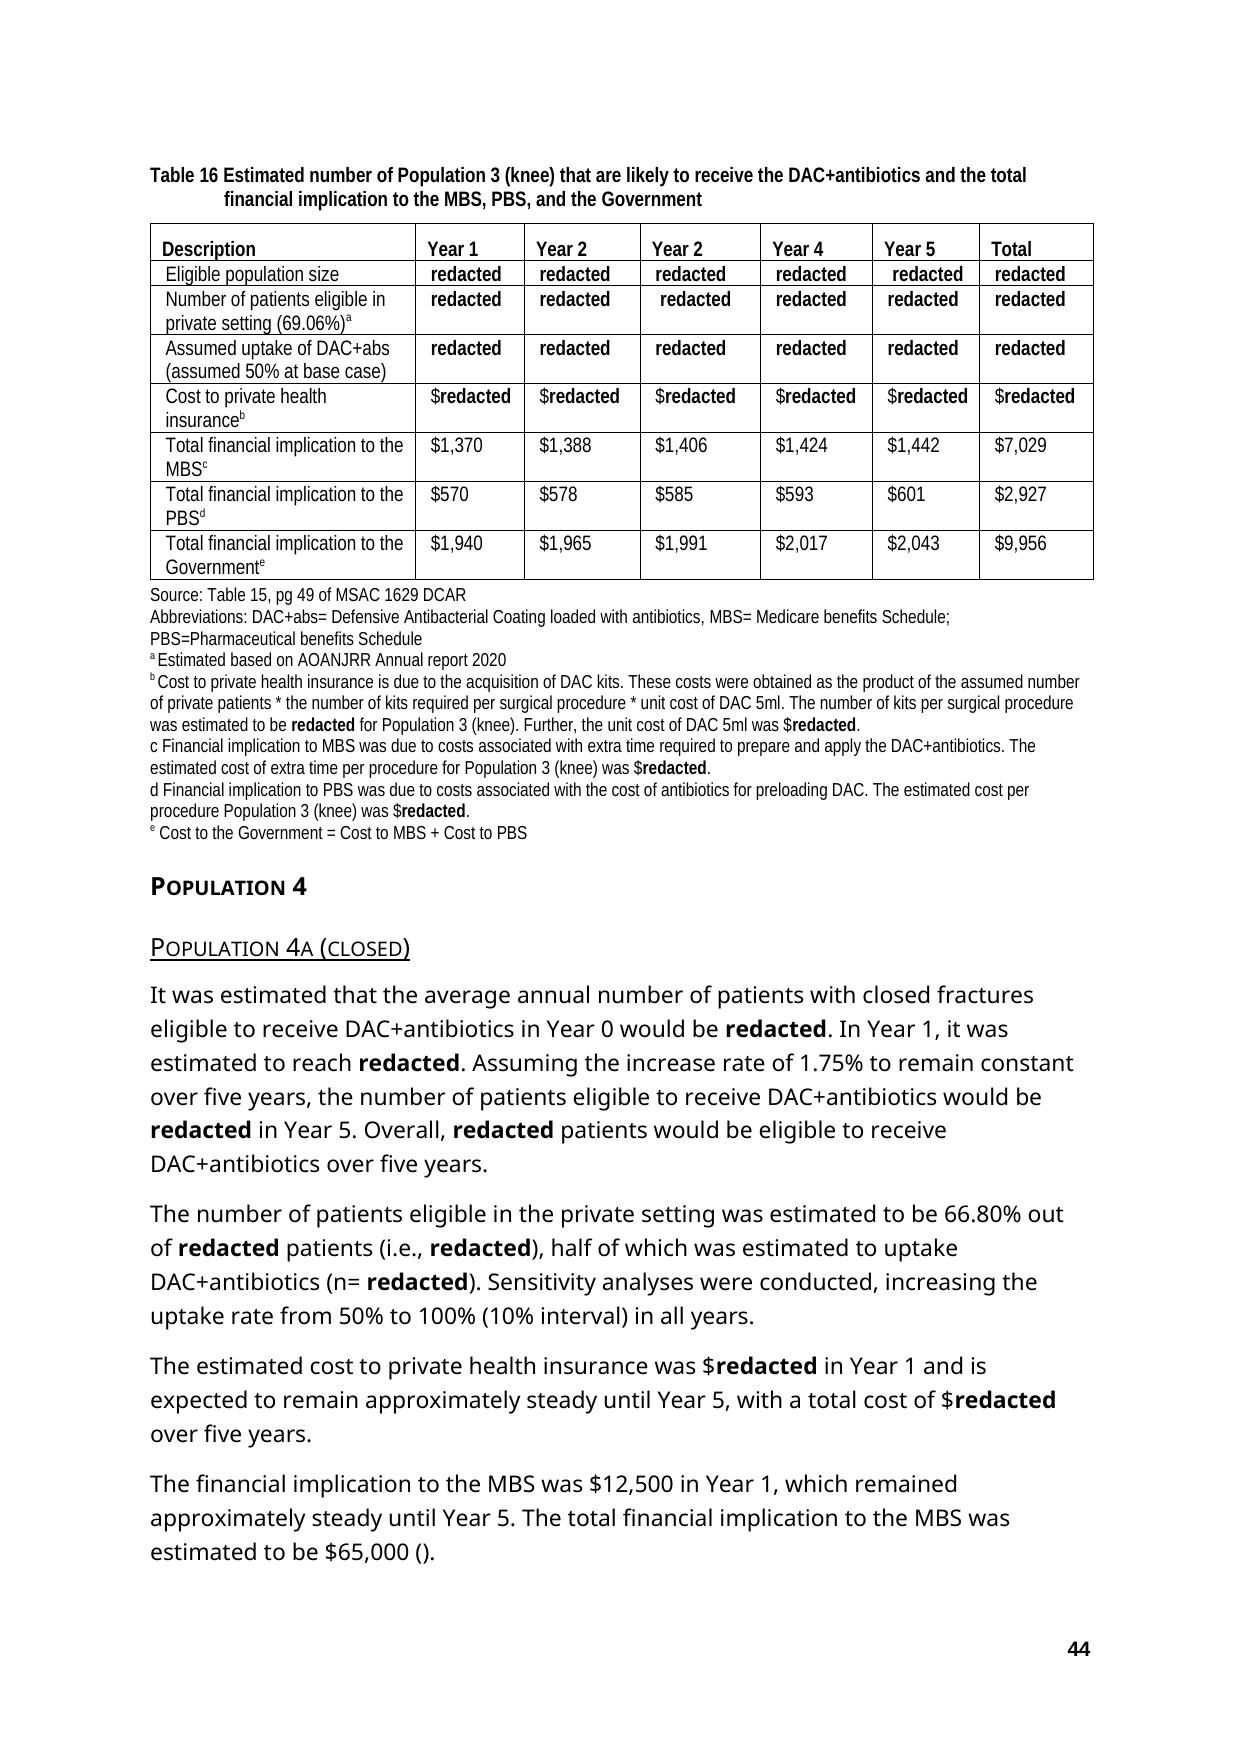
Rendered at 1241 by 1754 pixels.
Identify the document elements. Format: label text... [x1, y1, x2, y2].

table_cell $redacted [525, 384, 640, 432]
table_cell redacted [761, 335, 872, 383]
table_cell $1,406 [641, 433, 760, 481]
table_cell redacted [873, 286, 979, 334]
table_cell $1,424 [761, 433, 872, 481]
table_cell redacted [980, 286, 1093, 334]
text b Cost to private health insurance is due to the acquisition of DAC kits. These costs were obtained as the product of the assumed number of private patients * the number of kits required per surgical procedure * unit cost of DAC 5ml. The number of kits per surgical procedure was estimated to be redacted for Population 3 (knee). Further, the unit cost of DAC 5ml was $redacted. [150, 671, 1090, 735]
table_header Year 1 [416, 224, 524, 260]
table_cell redacted [761, 286, 872, 334]
table_cell $570 [416, 482, 524, 530]
table_cell redacted [416, 335, 524, 383]
table_cell $redacted [641, 384, 760, 432]
table_cell redacted [525, 335, 640, 383]
table_cell $1,442 [873, 433, 979, 481]
table_cell redacted [761, 261, 872, 285]
table_header Year 5 [873, 224, 979, 260]
table_cell $2,927 [980, 482, 1093, 530]
table_cell redacted [641, 261, 760, 285]
table_header Description [151, 224, 415, 260]
table_cell redacted [980, 335, 1093, 383]
text c Financial implication to MBS was due to costs associated with extra time required to prepare and apply the DAC+antibiotics. The estimated cost of extra time per procedure for Population 3 (knee) was $redacted. [150, 735, 1090, 778]
table_cell redacted [641, 335, 760, 383]
table_header Year 4 [761, 224, 872, 260]
subtitle Population 4a (closed) [150, 930, 1090, 964]
text The number of patients eligible in the private setting was estimated to be 66.80% out of redacted patients (i.e., redacted), half of which was estimated to uptake DAC+antibiotics (n= redacted). Sensitivity analyses were conducted, increasing the uptake rate from 50% to 100% (10% interval) in all years. [150, 1198, 1090, 1331]
table_cell redacted [525, 286, 640, 334]
table_cell redacted [641, 286, 760, 334]
table_header Year 2 [641, 224, 760, 260]
table_cell $9,956 [980, 531, 1093, 579]
text Abbreviations: DAC+abs= Defensive Antibacterial Coating loaded with antibiotics, MBS= Medicare benefits Schedule; PBS=Pharmaceutical benefits Schedule [150, 606, 1090, 649]
table_cell redacted [980, 261, 1093, 285]
table_header Year 2 [525, 224, 640, 260]
table_cell redacted [873, 335, 979, 383]
text The estimated cost to private health insurance was $redacted in Year 1 and is expected to remain approximately steady until Year 5, with a total cost of $redacted over five years. [150, 1350, 1090, 1449]
table_cell Number of patients eligible in private setting (69.06%)a [151, 286, 415, 334]
table_cell $redacted [873, 384, 979, 432]
text Table 16 Estimated number of Population 3 (knee) that are likely to receive the DAC+antibiotics and the total financial implication to the MBS, PBS, and the Government [150, 162, 1090, 210]
table_cell redacted [416, 261, 524, 285]
table_cell $redacted [761, 384, 872, 432]
table_cell $1,388 [525, 433, 640, 481]
table_cell $1,370 [416, 433, 524, 481]
table_header Total [980, 224, 1093, 260]
text The financial implication to the MBS was $12,500 in Year 1, which remained approximately steady until Year 5. The total financial implication to the MBS was estimated to be $65,000 (Table 17). [150, 1468, 1090, 1567]
table_cell redacted [525, 261, 640, 285]
table_cell Eligible population size [151, 261, 415, 285]
table_cell $2,043 [873, 531, 979, 579]
text Source: Table 15, pg 49 of MSAC 1629 DCAR [150, 584, 1090, 606]
table_cell redacted [873, 261, 979, 285]
text e Cost to the Government = Cost to MBS + Cost to PBS [150, 822, 1090, 843]
table_cell $redacted [980, 384, 1093, 432]
table_cell $1,965 [525, 531, 640, 579]
table_cell Total financial implication to the MBSc [151, 433, 415, 481]
table_cell $585 [641, 482, 760, 530]
text a Estimated based on AOANJRR Annual report 2020 [150, 649, 1090, 671]
text It was estimated that the average annual number of patients with closed fractures eligible to receive DAC+antibiotics in Year 0 would be redacted. In Year 1, it was estimated to reach redacted. Assuming the increase rate of 1.75% to remain constant over five years, the number of patients eligible to receive DAC+antibiotics would be redacted in Year 5. Overall, redacted patients would be eligible to receive DAC+antibiotics over five years. [150, 979, 1090, 1179]
table_cell $593 [761, 482, 872, 530]
table_cell $redacted [416, 384, 524, 432]
text d Financial implication to PBS was due to costs associated with the cost of antibiotics for preloading DAC. The estimated cost per procedure Population 3 (knee) was $redacted. [150, 778, 1090, 822]
table_cell $1,940 [416, 531, 524, 579]
table_cell $7,029 [980, 433, 1093, 481]
table_cell $1,991 [641, 531, 760, 579]
table_cell Cost to private health insuranceb [151, 384, 415, 432]
table_cell $601 [873, 482, 979, 530]
table_cell $2,017 [761, 531, 872, 579]
table_cell Total financial implication to the PBSd [151, 482, 415, 530]
subtitle Population 4 [150, 868, 1090, 902]
table_cell Assumed uptake of DAC+abs (assumed 50% at base case) [151, 335, 415, 383]
table_cell redacted [416, 286, 524, 334]
table_cell Total financial implication to the Governmente [151, 531, 415, 579]
table_cell $578 [525, 482, 640, 530]
